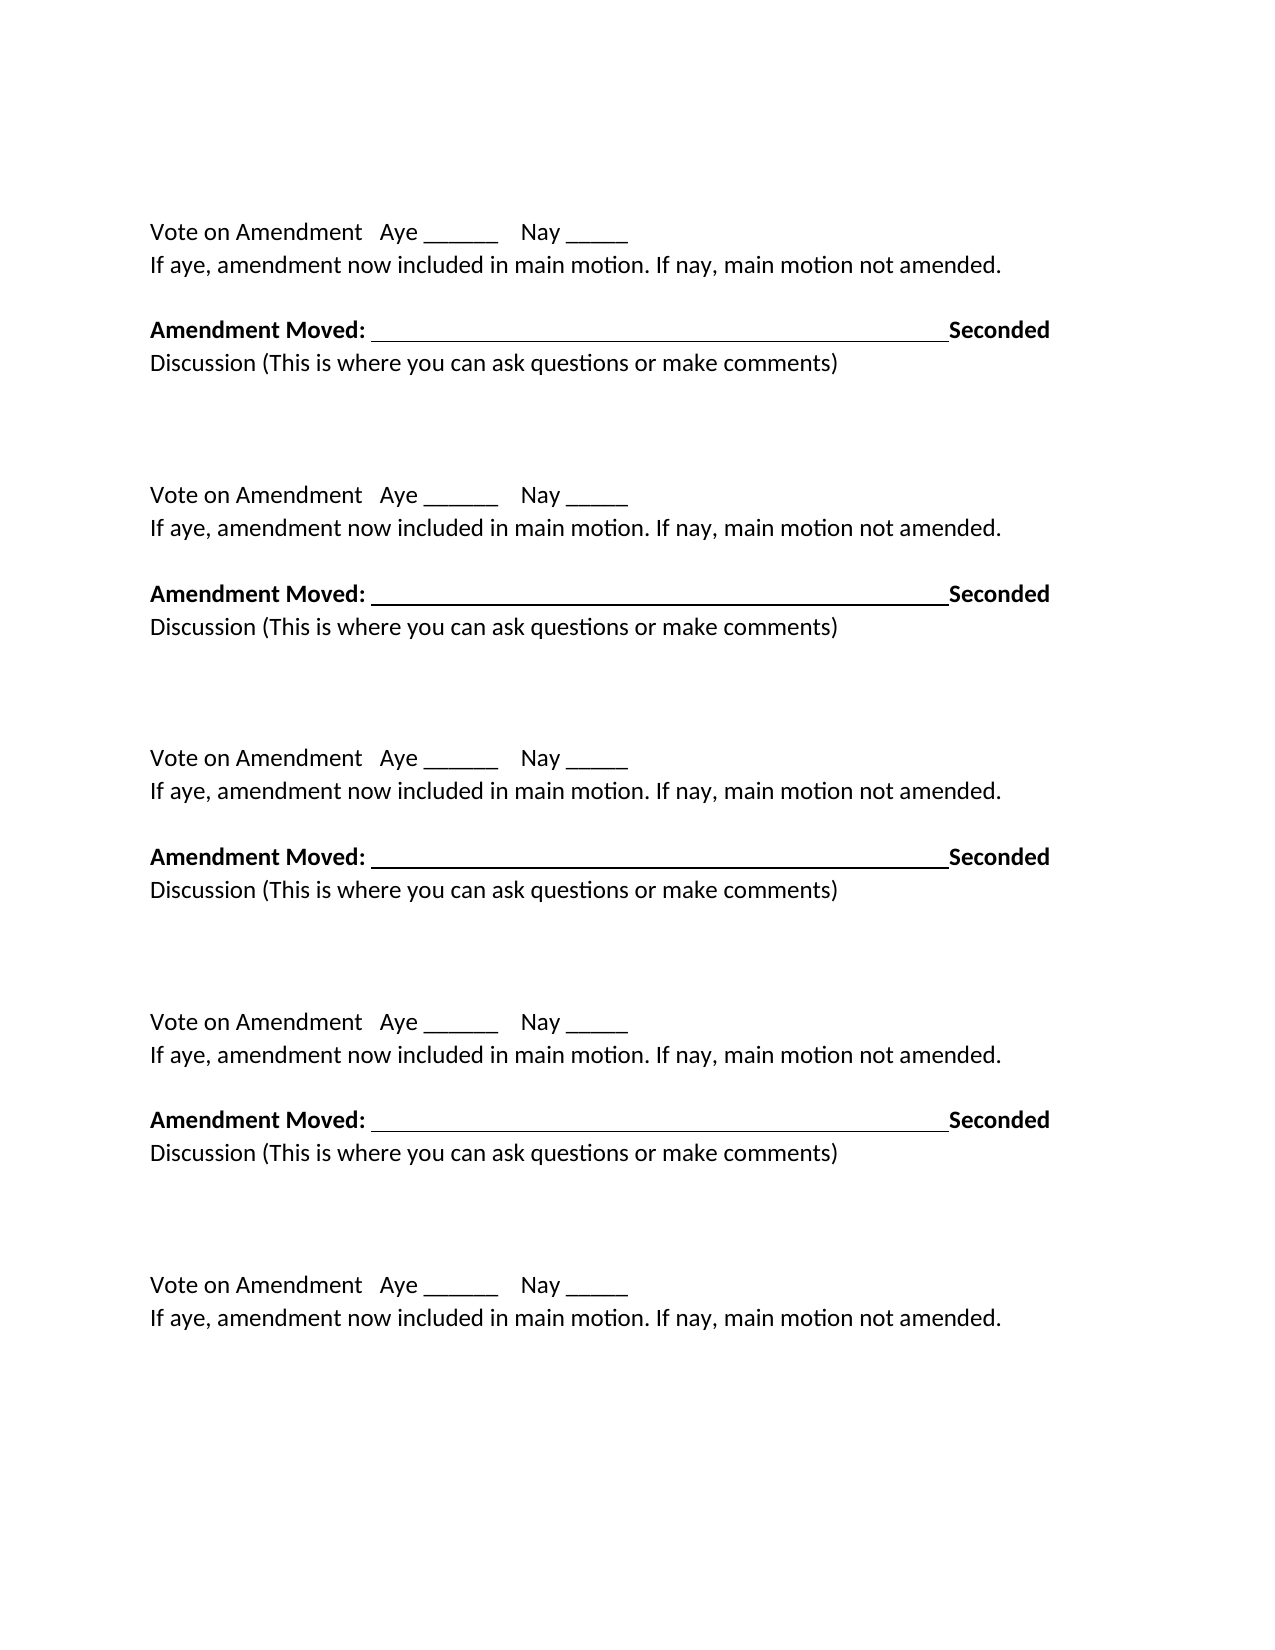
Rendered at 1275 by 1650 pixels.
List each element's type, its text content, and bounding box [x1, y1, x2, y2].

text Discussion (This is where you can ask questions or make comments) [150, 611, 1172, 641]
text If aye, amendment now included in main motion. If nay, main motion not amended. [150, 775, 1172, 806]
text Amendment Moved: Seconded [150, 1104, 1172, 1135]
text Vote on Amendment Aye ______ Nay _____ [150, 1006, 1172, 1036]
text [150, 347, 1172, 378]
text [150, 249, 1172, 279]
text Amendment Moved: Seconded [150, 578, 1172, 608]
text Discussion (This is where you can ask questions or make comments) [150, 1137, 1172, 1168]
text If aye, amendment now included in main motion. If nay, main motion not amended. [150, 1302, 1172, 1333]
text Vote on Amendment Aye ______ Nay _____ [150, 479, 1172, 510]
text If aye, amendment now included in main motion. If nay, main motion not amended. [150, 1039, 1172, 1069]
text Vote on Amendment Aye ______ Nay _____ [150, 1269, 1172, 1300]
text Discussion (This is where you can ask questions or make comments) [150, 874, 1172, 905]
text If aye, amendment now included in main motion. If nay, main motion not amended. [150, 512, 1172, 543]
text Amendment Moved: Seconded [150, 314, 1172, 345]
text Vote on Amendment Aye ______ Nay _____ [150, 216, 1172, 246]
text Amendment Moved: Seconded [150, 841, 1172, 872]
text Vote on Amendment Aye ______ Nay _____ [150, 742, 1172, 773]
